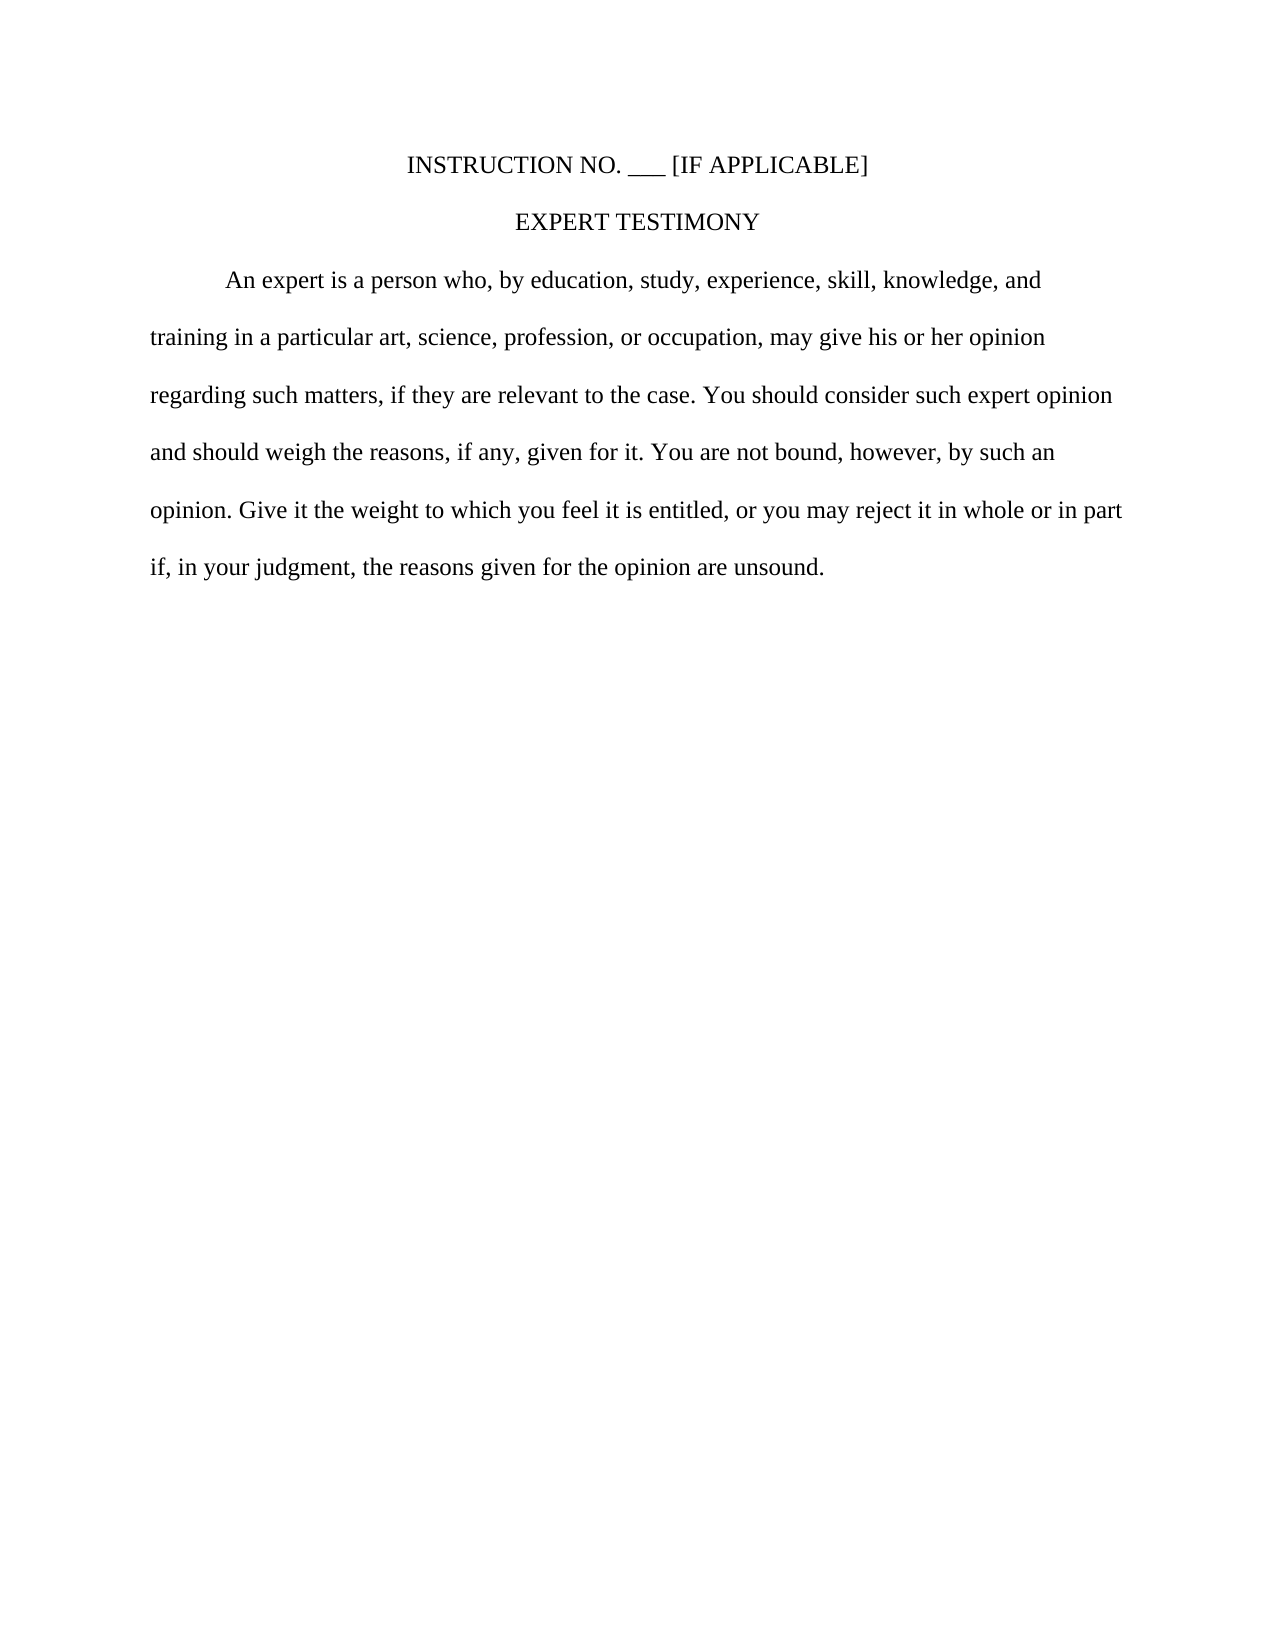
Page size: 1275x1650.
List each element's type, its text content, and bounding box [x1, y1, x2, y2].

text EXPERT TESTIMONY [150, 207, 1125, 236]
text An expert is a person who, by education, study, experience, skill, knowledge, and training in a particular art, science, profession, or occupation, may give his or her opinion regarding such matters, if they are relevant to the case. You should consider such expert opinion and should weigh the reasons, if any, given for it. You are not bound, however, by such an opinion. Give it the weight to which you feel it is entitled, or you may reject it in whole or in part if, in your judgment, the reasons given for the opinion are unsound. [150, 265, 1125, 581]
text INSTRUCTION NO. ___ [IF APPLICABLE] [150, 150, 1125, 179]
